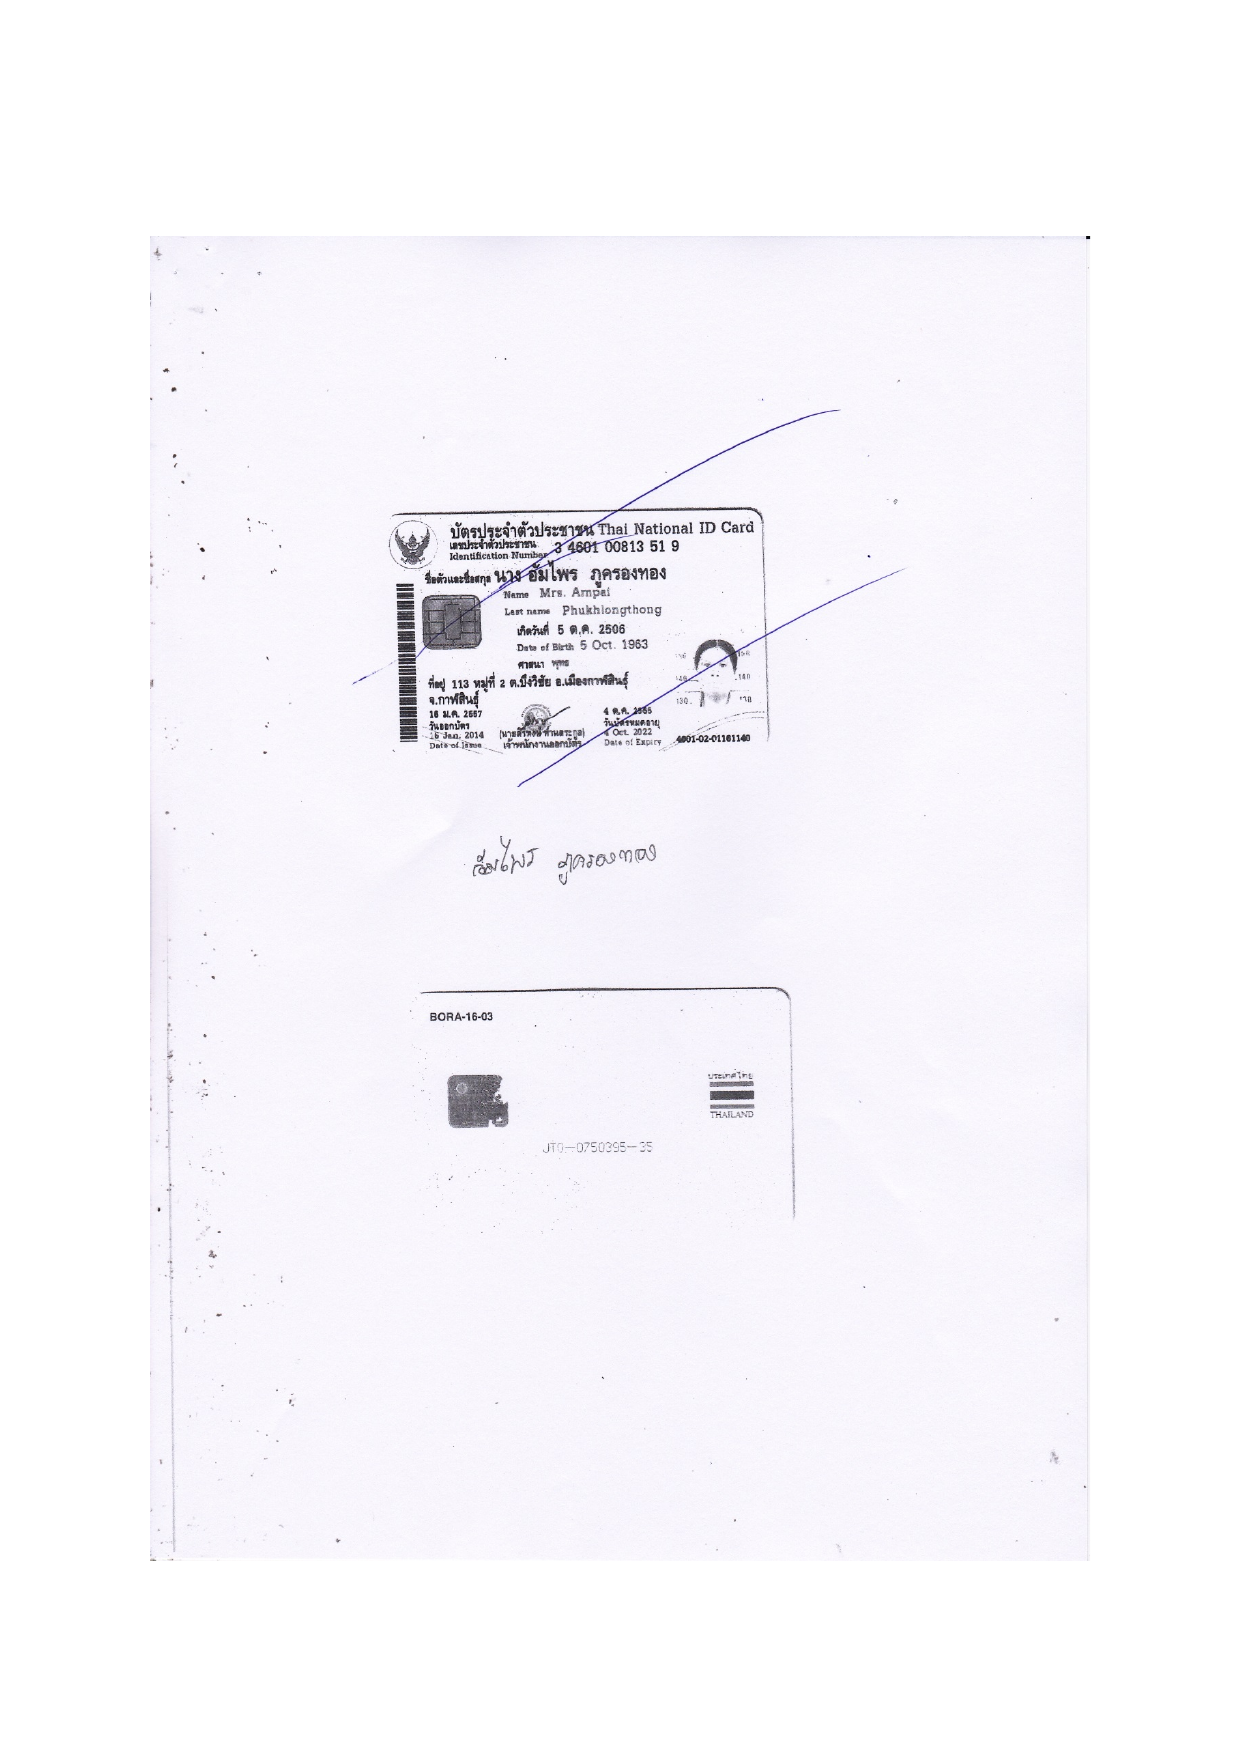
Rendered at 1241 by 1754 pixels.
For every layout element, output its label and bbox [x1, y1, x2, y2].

picture [150, 236, 1091, 1561]
